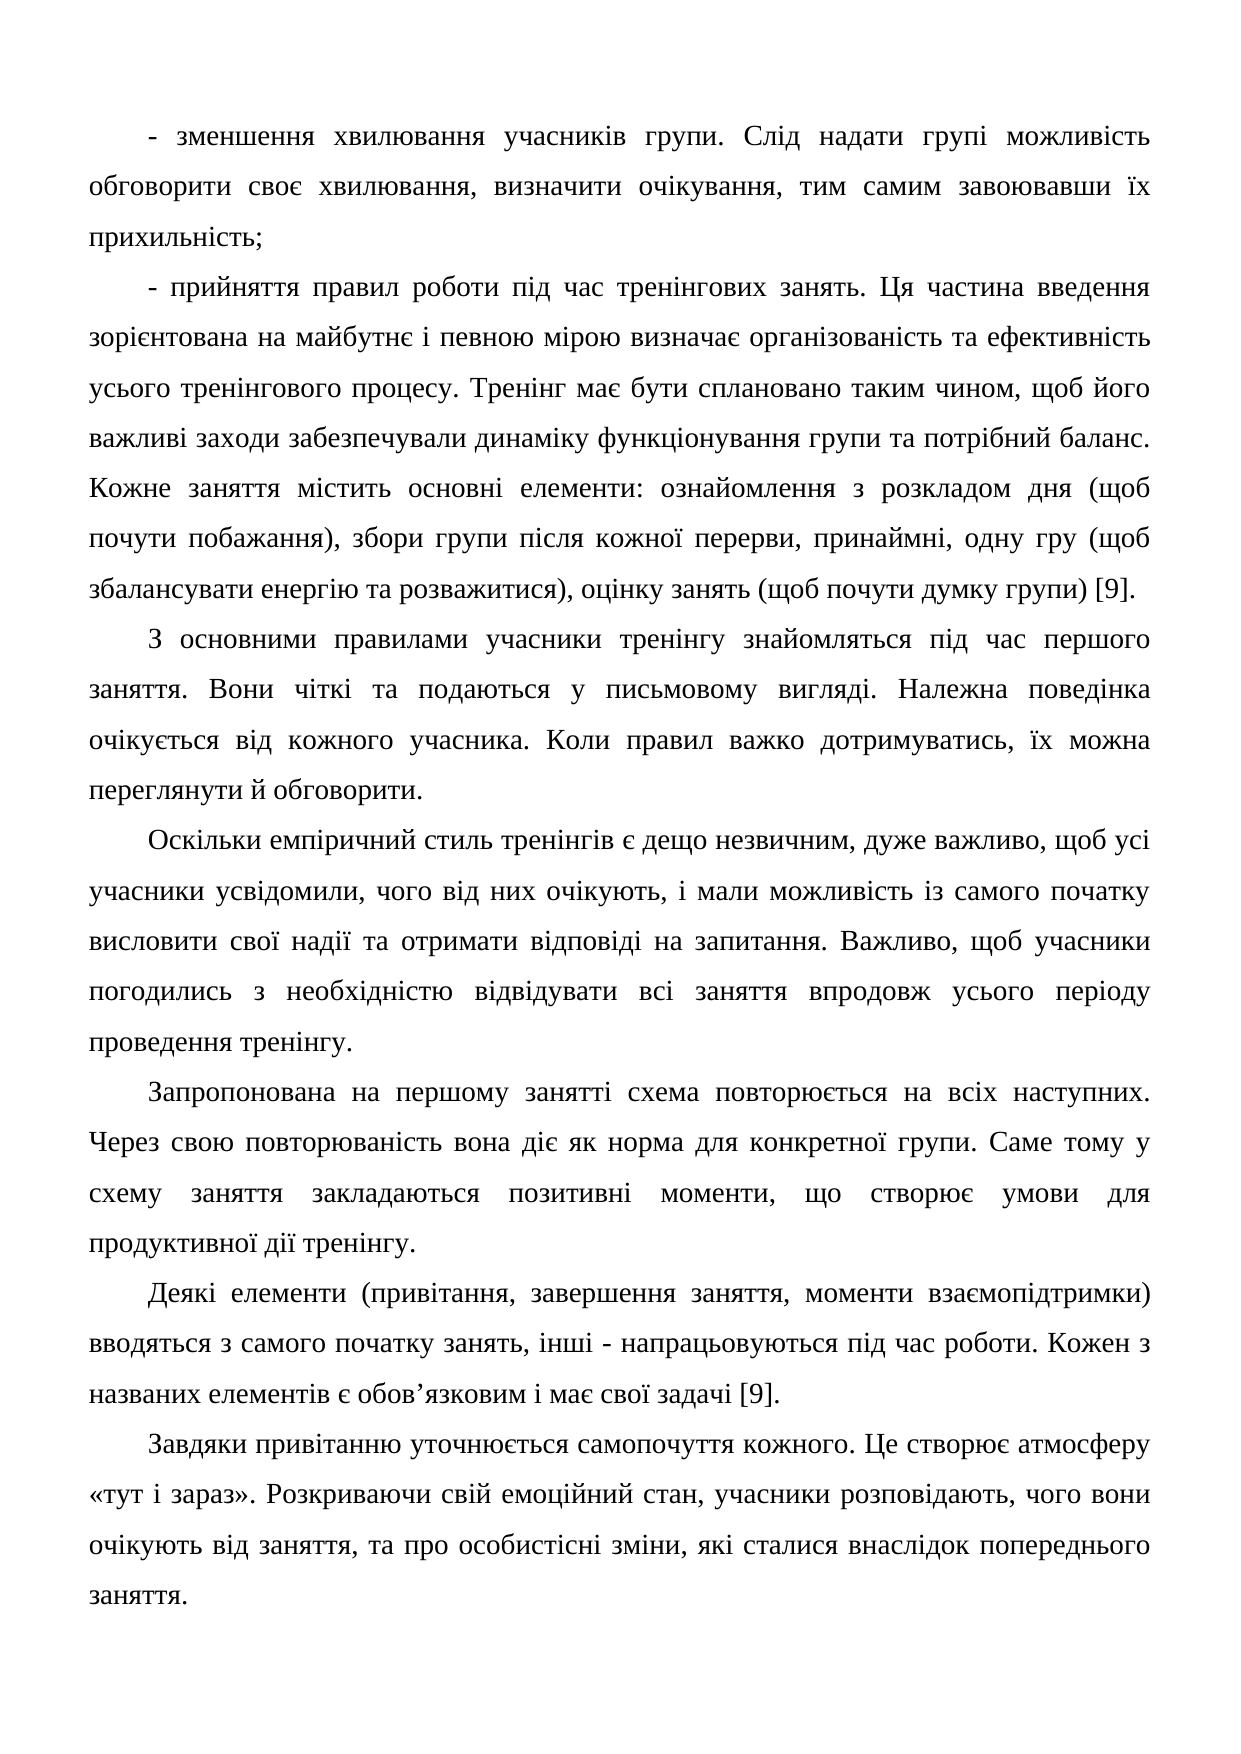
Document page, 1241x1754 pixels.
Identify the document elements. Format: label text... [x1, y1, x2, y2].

text - прийняття правил роботи під час тренінгових занять. Ця частина введення зорієнтована на майбутнє і певною мірою визначає організованість та ефективність усього тренінгового процесу. Тренінг має бути сплановано таким чином, щоб його важливі заходи забезпечували динаміку функціонування групи та потрібний баланс. Кожне заняття містить основні елементи: ознайомлення з розкладом дня (щоб почути побажання), збори групи після кожної перерви, принаймні, одну гру (щоб збалансувати енергію та розважитися), оцінку занять (щоб почути думку групи) [9]. [88, 269, 1152, 604]
text - зменшення хвилювання учасників групи. Слід надати групі можливість обговорити своє хвилювання, визначити очікування, тим самим завоювавши їх прихильність; [88, 118, 1152, 252]
text Запропонована на першому занятті схема повторюється на всіх наступних. Через свою повторюваність вона діє як норма для конкретної групи. Саме тому у схему заняття закладаються позитивні моменти, що створює умови для продуктивної дії тренінгу. [88, 1074, 1152, 1258]
text Оскільки емпіричний стиль тренінгів є дещо незвичним, дуже важливо, щоб усі учасники усвідомили, чого від них очікують, і мали можливість із самого початку висловити свої надії та отримати відповіді на запитання. Важливо, щоб учасники погодились з необхідністю відвідувати всі заняття впродовж усього періоду проведення тренінгу. [88, 822, 1152, 1057]
text Завдяки привітанню уточнюється самопочуття кожного. Це створює атмосферу «тут і зараз». Розкриваючи свій емоційний стан, учасники розповідають, чого вони очікують від заняття, та про особистісні зміни, які сталися внаслідок попереднього заняття. [88, 1426, 1152, 1611]
text З основними правилами учасники тренінгу знайомляться під час першого заняття. Вони чіткі та подаються у письмовому вигляді. Належна поведінка очікується від кожного учасника. Коли правил важко дотримуватись, їх можна переглянути й обговорити. [88, 621, 1152, 806]
text Деякі елементи (привітання, завершення заняття, моменти взаємопідтримки) вводяться з самого початку занять, інші - напрацьовуються під час роботи. Кожен з названих елементів є обов’язковим і має свої задачі [9]. [88, 1275, 1152, 1409]
